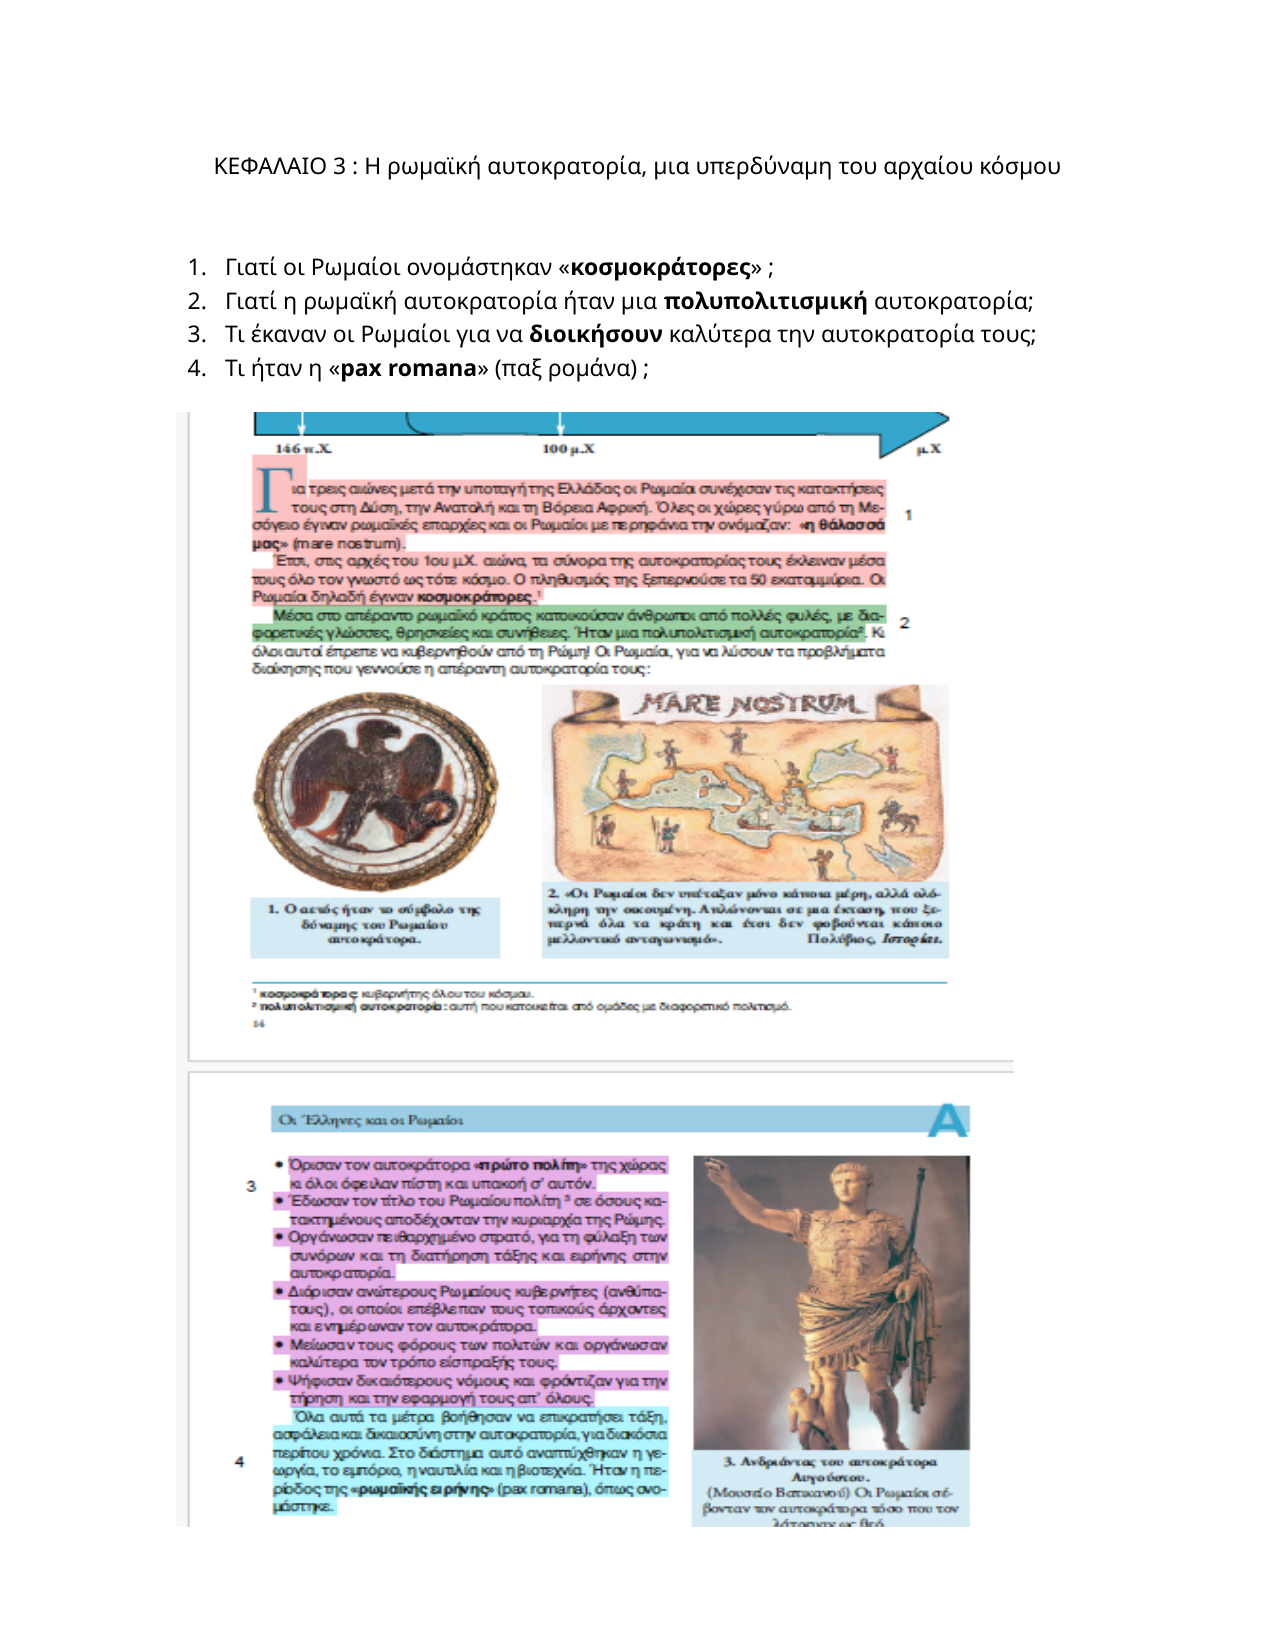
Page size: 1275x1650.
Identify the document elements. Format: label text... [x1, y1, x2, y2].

list Γιατί η ρωμαϊκή αυτοκρατορία ήταν μια πολυπολιτισμική αυτοκρατορία; [187, 284, 1125, 316]
list Γιατί οι Ρωμαίοι ονομάστηκαν «κοσμοκράτορες» ; [187, 251, 1125, 282]
list Τι έκαναν οι Ρωμαίοι για να διοικήσουν καλύτερα την αυτοκρατορία τους; [187, 318, 1125, 349]
text ΚΕΦΑΛΑΙΟ 3 : Η ρωμαϊκή αυτοκρατορία, μια υπερδύναμη του αρχαίου κόσμου [150, 150, 1125, 181]
picture [175, 412, 1014, 1527]
list Τι ήταν η «pax romana» (παξ ρομάνα) ; [187, 352, 1125, 383]
